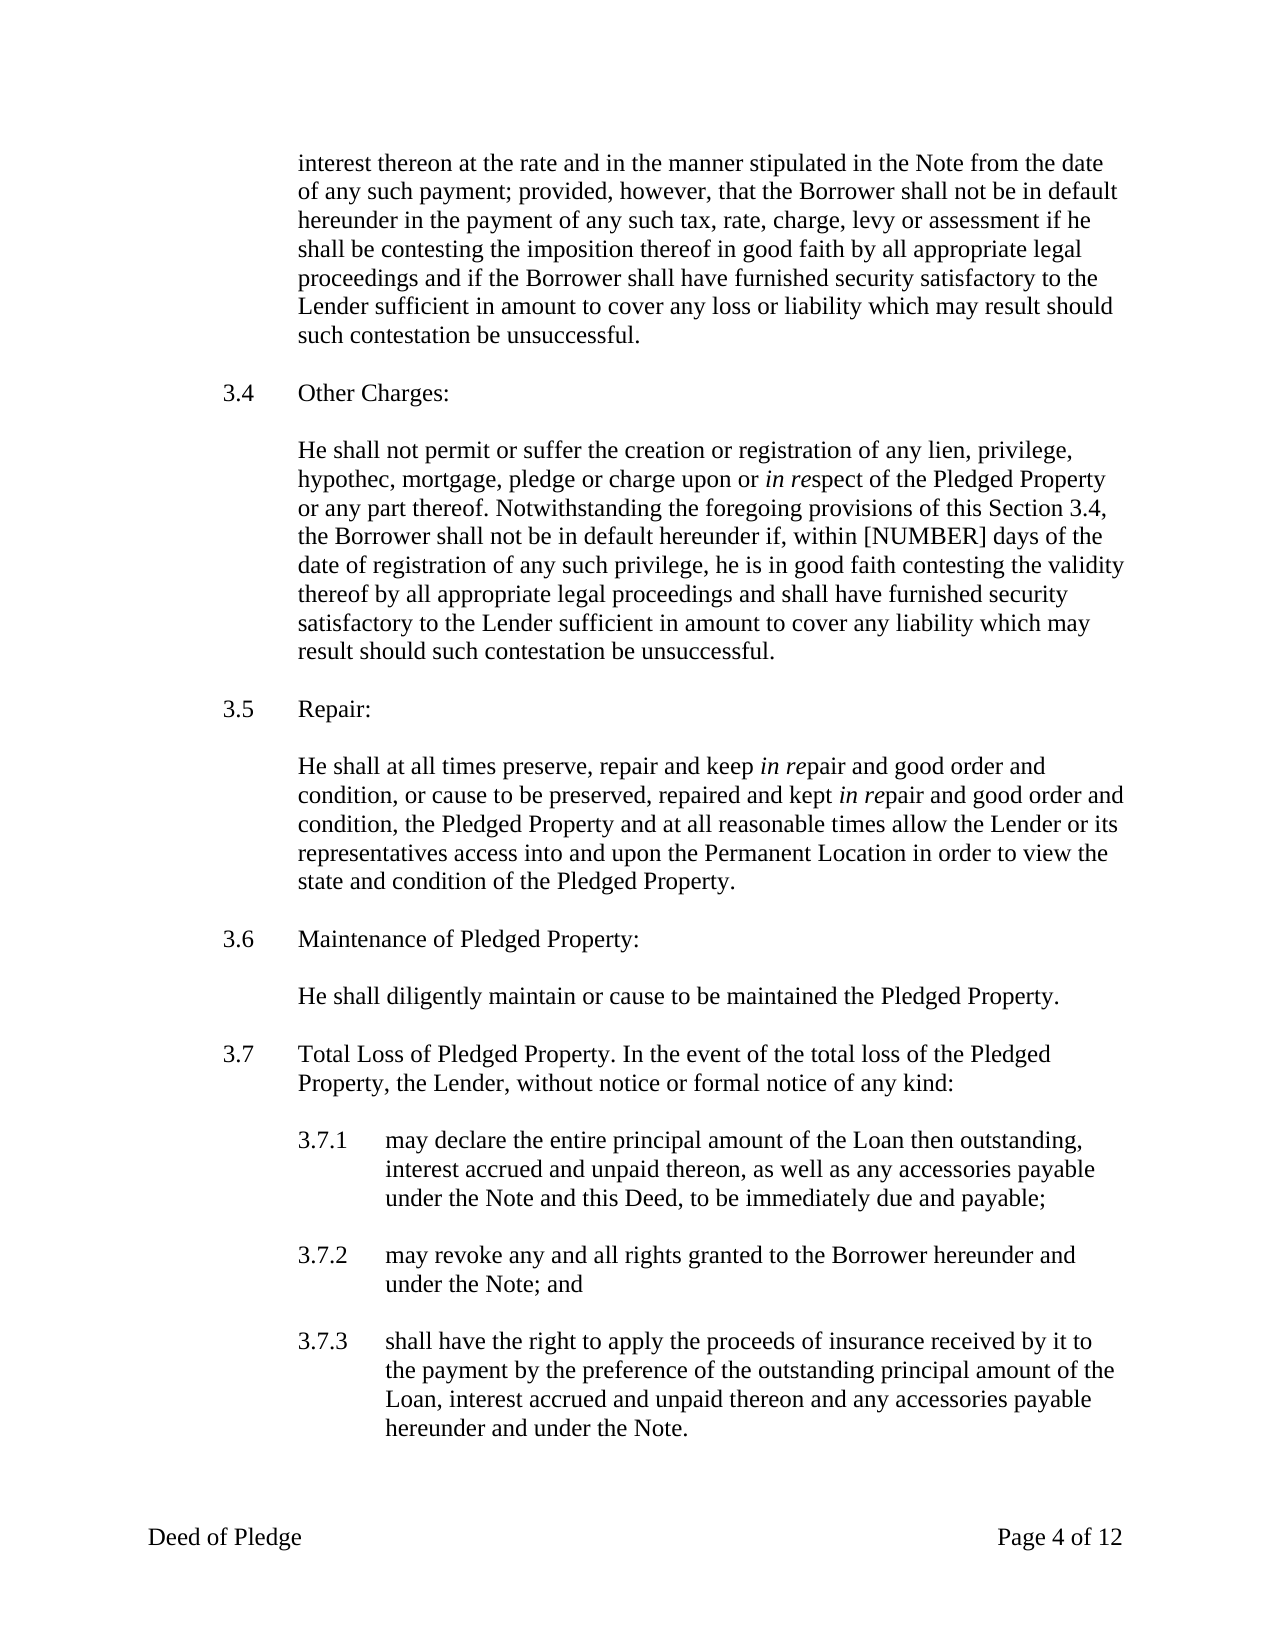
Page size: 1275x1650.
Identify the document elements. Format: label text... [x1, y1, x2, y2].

text 3.5 Repair: He shall at all times preserve, repair and keep in repair and good order and condition, or cause to be preserved, repaired and kept in repair and good order and condition, the Pledged Property and at all reasonable times allow the Lender or its representatives access into and upon the Permanent Location in order to view the state and condition of the Pledged Property. [223, 694, 1127, 895]
text 3.7.2 may revoke any and all rights granted to the Borrower hereunder and under the Note; and [298, 1240, 1127, 1298]
text 3.7 Total Loss of Pledged Property. In the event of the total loss of the Pledged Property, the Lender, without notice or formal notice of any kind: [223, 1039, 1127, 1096]
text 3.7.3 shall have the right to apply the proceeds of insurance received by it to the payment by the preference of the outstanding principal amount of the Loan, interest accrued and unpaid thereon and any accessories payable hereunder and under the Note. [298, 1326, 1127, 1441]
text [223, 148, 1127, 349]
text 3.7.1 may declare the entire principal amount of the Loan then outstanding, interest accrued and unpaid thereon, as well as any accessories payable under the Note and this Deed, to be immediately due and payable; [298, 1125, 1127, 1211]
text 3.6 Maintenance of Pledged Property: He shall diligently maintain or cause to be maintained the Pledged Property. [223, 924, 1127, 1010]
text 3.4 Other Charges: He shall not permit or suffer the creation or registration of any lien, privilege, hypothec, mortgage, pledge or charge upon or in respect of the Pledged Property or any part thereof. Notwithstanding the foregoing provisions of this Section 3.4, the Borrower shall not be in default hereunder if, within [NUMBER] days of the date of registration of any such privilege, he is in good faith contesting the validity thereof by all appropriate legal proceedings and shall have furnished security satisfactory to the Lender sufficient in amount to cover any liability which may result should such contestation be unsuccessful. [223, 378, 1127, 665]
